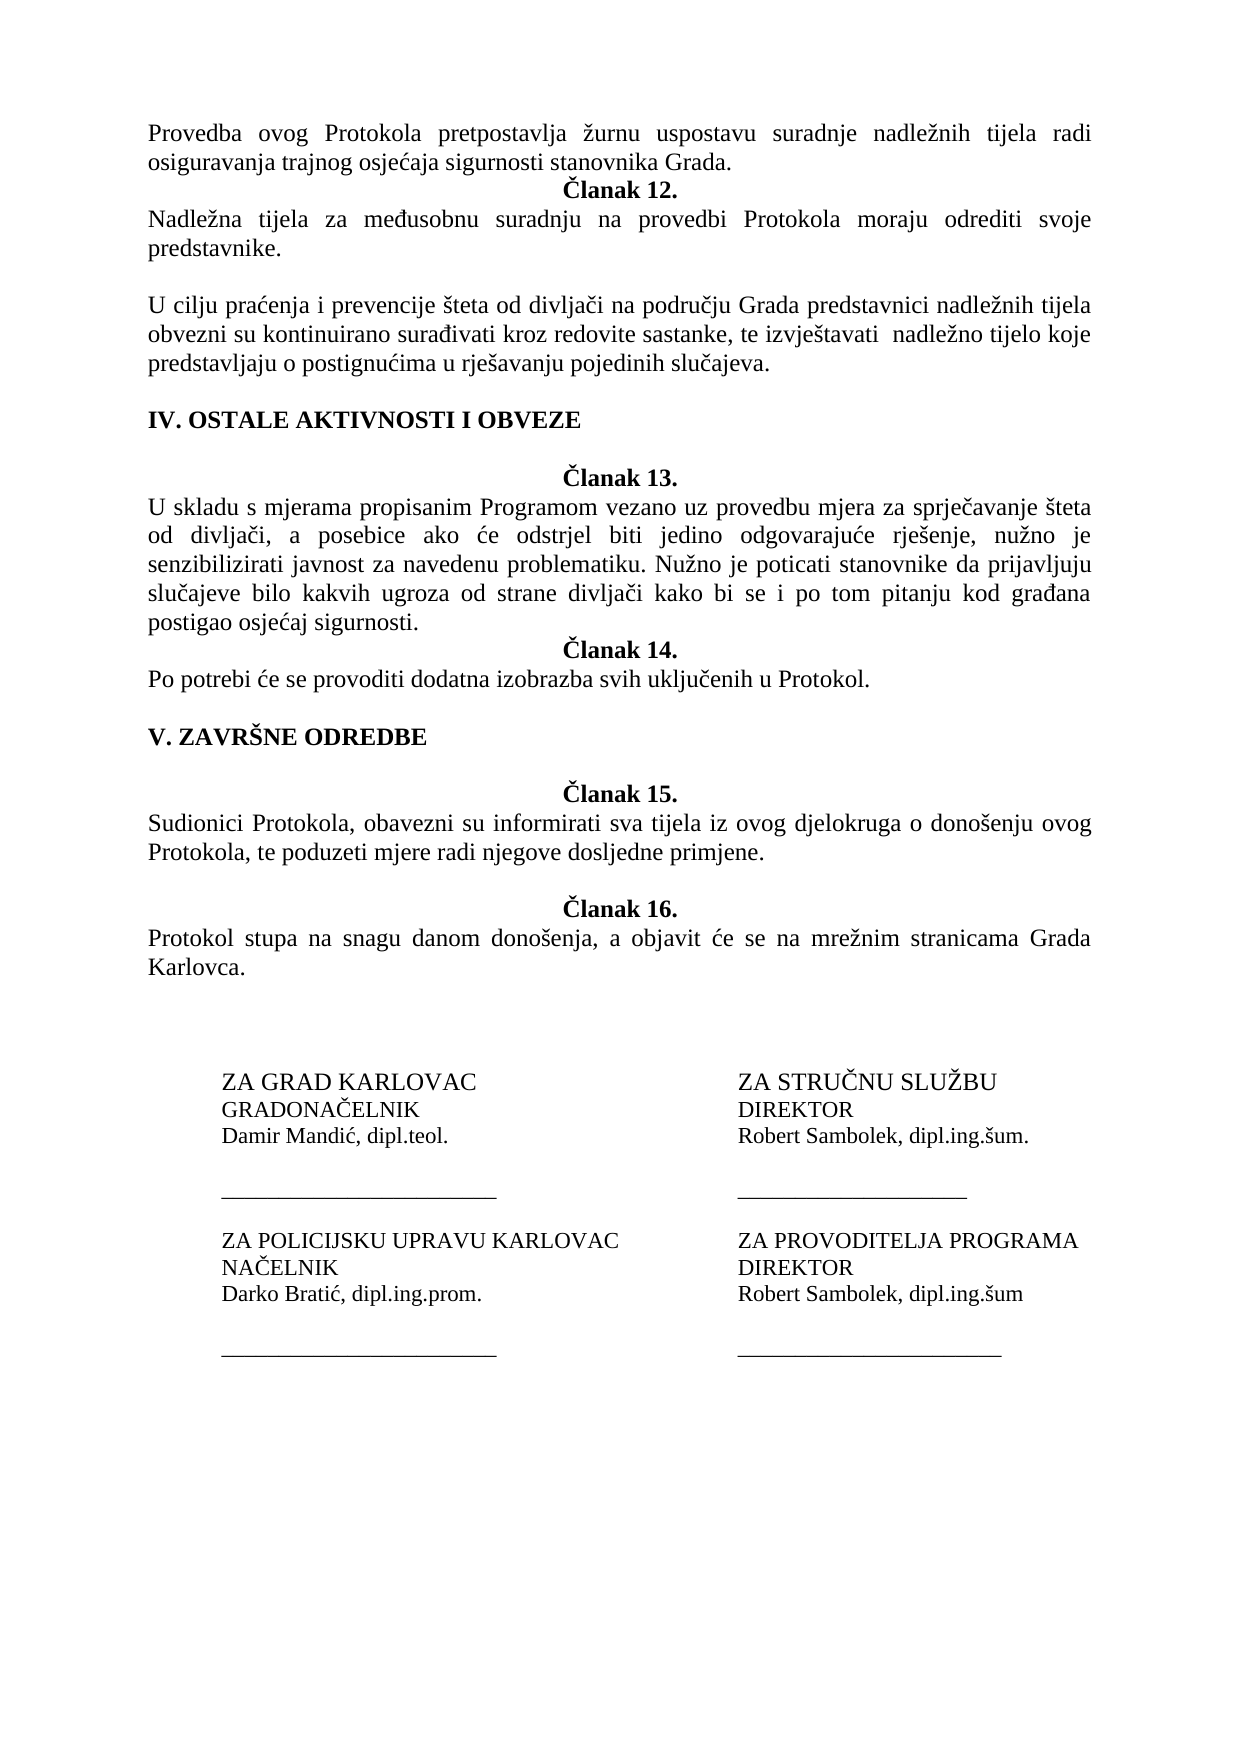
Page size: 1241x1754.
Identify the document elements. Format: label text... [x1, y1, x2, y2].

text U skladu s mjerama propisanim Programom vezano uz provedbu mjera za sprječavanje šteta od divljači, a posebice ako će odstrjel biti jedino odgovarajuće rješenje, nužno je senzibilizirati javnost za navedenu problematiku. Nužno je poticati stanovnike da prijavljuju slučajeve bilo kakvih ugroza od strane divljači kako bi se i po tom pitanju kod građana postigao osjećaj sigurnosti. [148, 492, 1093, 636]
text ________________________ _______________________ [148, 1333, 1093, 1359]
text Sudionici Protokola, obavezni su informirati sva tijela iz ovog djelokruga o donošenju ovog Protokola, te poduzeti mjere radi njegove dosljedne primjene. [148, 808, 1093, 866]
text GRADONAČELNIK DIREKTOR [148, 1096, 1093, 1122]
text Protokol stupa na snagu danom donošenja, a objavit će se na mrežnim stranicama Grada Karlovca. [148, 923, 1093, 981]
list Provedba ovog Protokola pretpostavlja žurnu uspostavu suradnje nadležnih tijela radi osiguravanja trajnog osjećaja sigurnosti stanovnika Grada. [148, 118, 1093, 176]
text Po potrebi će se provoditi dodatna izobrazba svih uključenih u Protokol. [148, 664, 1093, 693]
text IV. OSTALE AKTIVNOSTI I OBVEZE [148, 406, 1093, 434]
list Članak 12. [148, 176, 1093, 204]
text ZA GRAD KARLOVAC ZA STRUČNU SLUŽBU [148, 1067, 1093, 1096]
text Članak 13. [148, 463, 1093, 492]
text Članak 14. [148, 636, 1093, 664]
text Članak 15. [148, 779, 1093, 808]
text Darko Bratić, dipl.ing.prom. Robert Sambolek, dipl.ing.šum [148, 1280, 1093, 1306]
text Članak 16. [148, 894, 1093, 923]
text Damir Mandić, dipl.teol. Robert Sambolek, dipl.ing.šum. [148, 1122, 1093, 1148]
text U cilju praćenja i prevencije šteta od divljači na području Grada predstavnici nadležnih tijela obvezni su kontinuirano surađivati kroz redovite sastanke, te izvještavati nadležno tijelo koje predstavljaju o postignućima u rješavanju pojedinih slučajeva. [148, 291, 1093, 377]
text ________________________ ____________________ [148, 1175, 1093, 1201]
text NAČELNIK DIREKTOR [148, 1254, 1093, 1280]
text ZA POLICIJSKU UPRAVU KARLOVAC ZA PROVODITELJA PROGRAMA [148, 1227, 1093, 1254]
text V. ZAVRŠNE ODREDBE [148, 722, 1093, 751]
list Nadležna tijela za međusobnu suradnju na provedbi Protokola moraju odrediti svoje predstavnike. [148, 204, 1093, 262]
